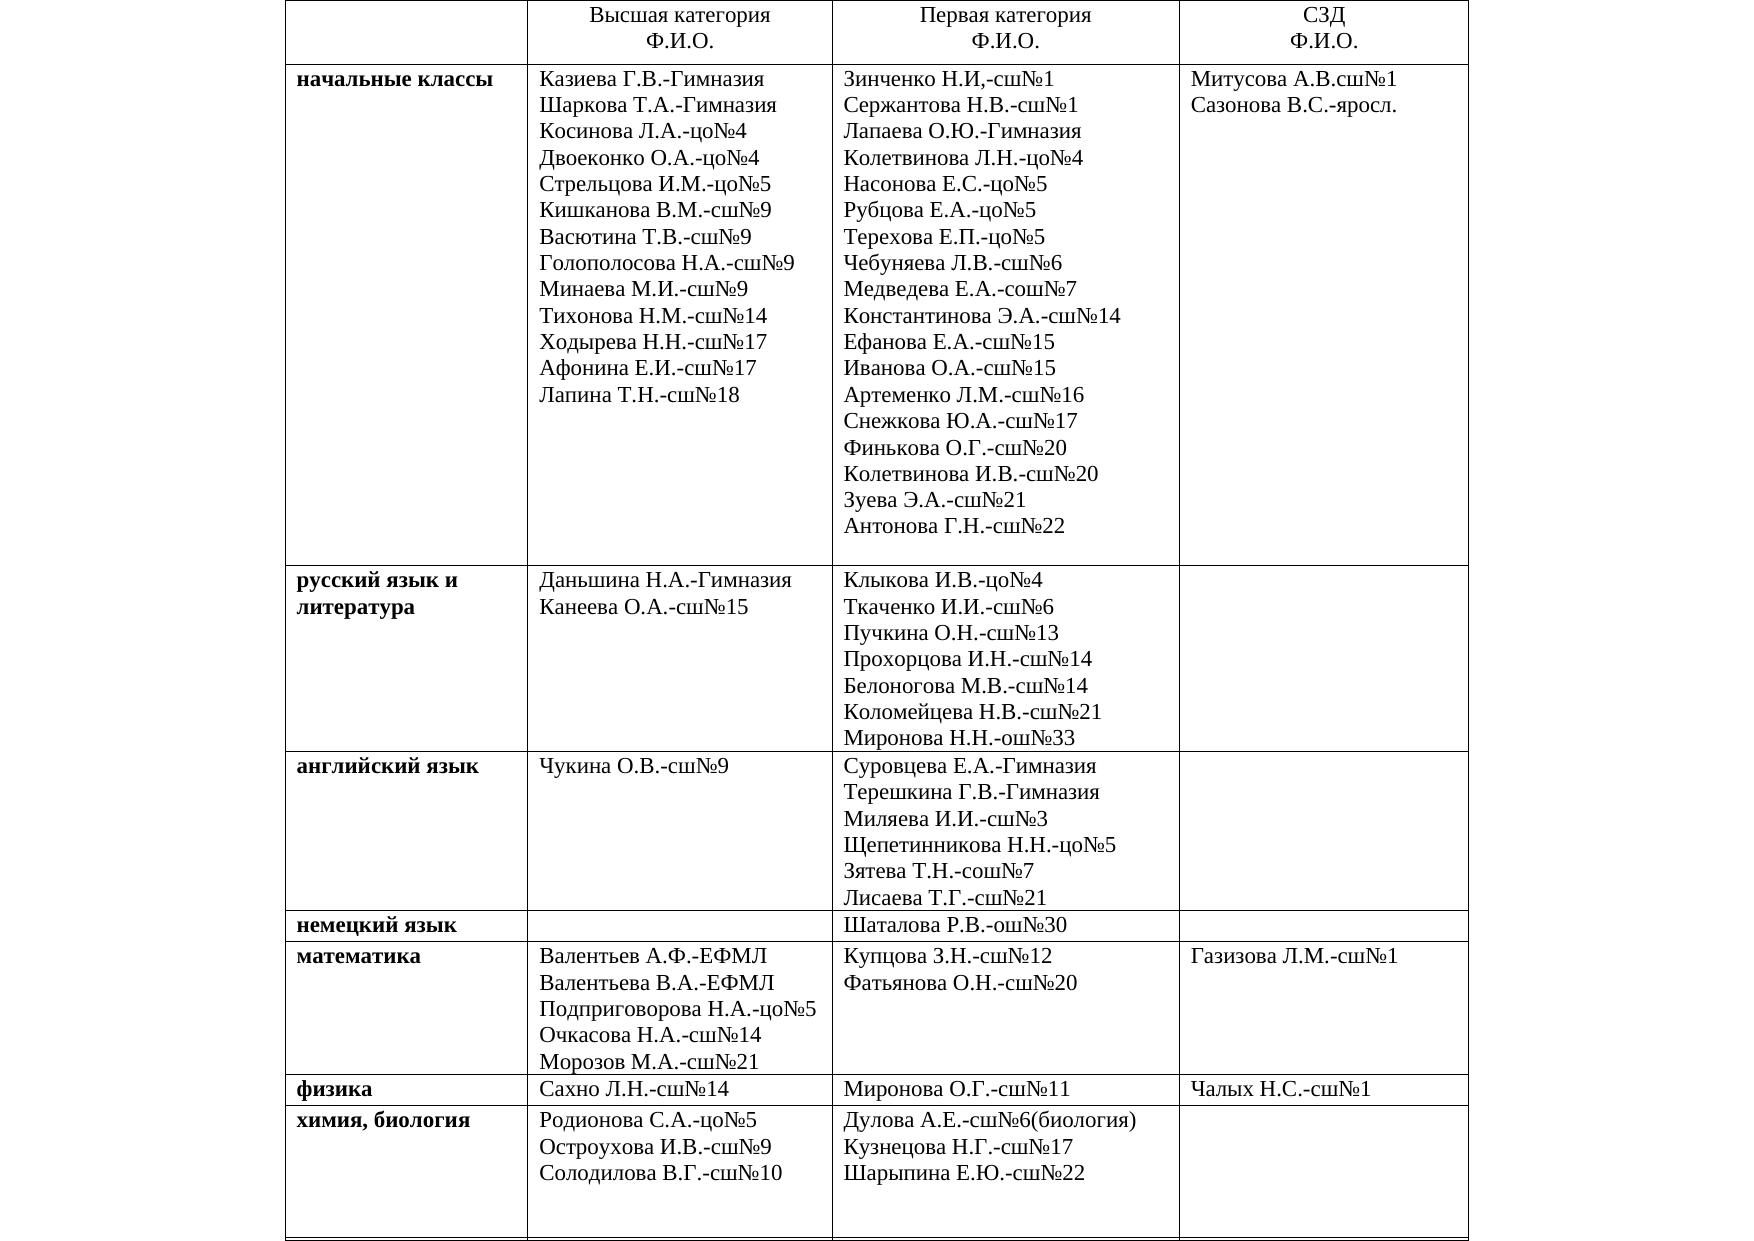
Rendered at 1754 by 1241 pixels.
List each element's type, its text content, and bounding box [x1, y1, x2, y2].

table_cell химия, биология [286, 1106, 527, 1237]
table_cell Суровцева Е.А.-Гимназия Терешкина Г.В.-Гимназия Миляева И.И.-сш№3 Щепетинникова Н.Н.-цо№5 Зятева Т.Н.-сош№7 Лисаева Т.Г.-сш№21 [833, 752, 1179, 910]
table_cell Миронова О.Г.-сш№11 [833, 1075, 1179, 1105]
table_cell немецкий язык [286, 911, 527, 941]
table_cell физика [286, 1075, 527, 1105]
table_cell [528, 911, 832, 941]
table_cell Газизова Л.М.-сш№1 [1180, 942, 1468, 1074]
table_cell Дулова А.Е.-сш№6(биология) Кузнецова Н.Г.-сш№17 Шарыпина Е.Ю.-сш№22 [833, 1106, 1179, 1237]
table_header СЗД Ф.И.О. [1180, 1, 1468, 63]
table_cell Казиева Г.В.-Гимназия Шаркова Т.А.-Гимназия Косинова Л.А.-цо№4 Двоеконко О.А.-цо№4 Стрельцова И.М.-цо№5 Кишканова В.М.-сш№9 Васютина Т.В.-сш№9 Голополосова Н.А.-сш№9 Минаева М.И.-сш№9 Тихонова Н.М.-сш№14 Ходырева Н.Н.-сш№17 Афонина Е.И.-сш№17 Лапина Т.Н.-сш№18 [528, 65, 832, 565]
table_cell Купцова З.Н.-сш№12 Фатьянова О.Н.-сш№20 [833, 942, 1179, 1074]
table_cell математика [286, 942, 527, 1074]
table_cell русский язык и литература [286, 566, 527, 751]
table_cell [1180, 752, 1468, 910]
table_cell Зинченко Н.И,-сш№1 Сержантова Н.В.-сш№1 Лапаева О.Ю.-Гимназия Колетвинова Л.Н.-цо№4 Насонова Е.С.-цо№5 Рубцова Е.А.-цо№5 Терехова Е.П.-цо№5 Чебуняева Л.В.-сш№6 Медведева Е.А.-сош№7 Константинова Э.А.-сш№14 Ефанова Е.А.-сш№15 Иванова О.А.-сш№15 Артеменко Л.М.-сш№16 Снежкова Ю.А.-сш№17 Финькова О.Г.-сш№20 Колетвинова И.В.-сш№20 Зуева Э.А.-сш№21 Антонова Г.Н.-сш№22 [833, 65, 1179, 565]
table_cell начальные классы [286, 65, 527, 565]
table_cell Чалых Н.С.-сш№1 [1180, 1075, 1468, 1105]
table_header [286, 1, 527, 63]
table_cell Митусова А.В.сш№1 Сазонова В.С.-яросл. [1180, 65, 1468, 565]
table_cell Даньшина Н.А.-Гимназия Канеева О.А.-сш№15 [528, 566, 832, 751]
table_header Высшая категория Ф.И.О. [528, 1, 832, 63]
table_cell Чукина О.В.-сш№9 [528, 752, 832, 910]
table_cell Сахно Л.Н.-сш№14 [528, 1075, 832, 1105]
table_cell [1180, 566, 1468, 751]
table_cell [1180, 911, 1468, 941]
table_cell Клыкова И.В.-цо№4 Ткаченко И.И.-сш№6 Пучкина О.Н.-сш№13 Прохорцова И.Н.-сш№14 Белоногова М.В.-сш№14 Коломейцева Н.В.-сш№21 Миронова Н.Н.-ош№33 [833, 566, 1179, 751]
table_cell [1180, 1106, 1468, 1237]
table_header Первая категория Ф.И.О. [833, 1, 1179, 63]
table_cell Шаталова Р.В.-ош№30 [833, 911, 1179, 941]
table_cell Валентьев А.Ф.-ЕФМЛ Валентьева В.А.-ЕФМЛ Подприговорова Н.А.-цо№5 Очкасова Н.А.-сш№14 Морозов М.А.-сш№21 [528, 942, 832, 1074]
table_cell английский язык [286, 752, 527, 910]
table_cell Родионова С.А.-цо№5 Остроухова И.В.-сш№9 Солодилова В.Г.-сш№10 [528, 1106, 832, 1237]
